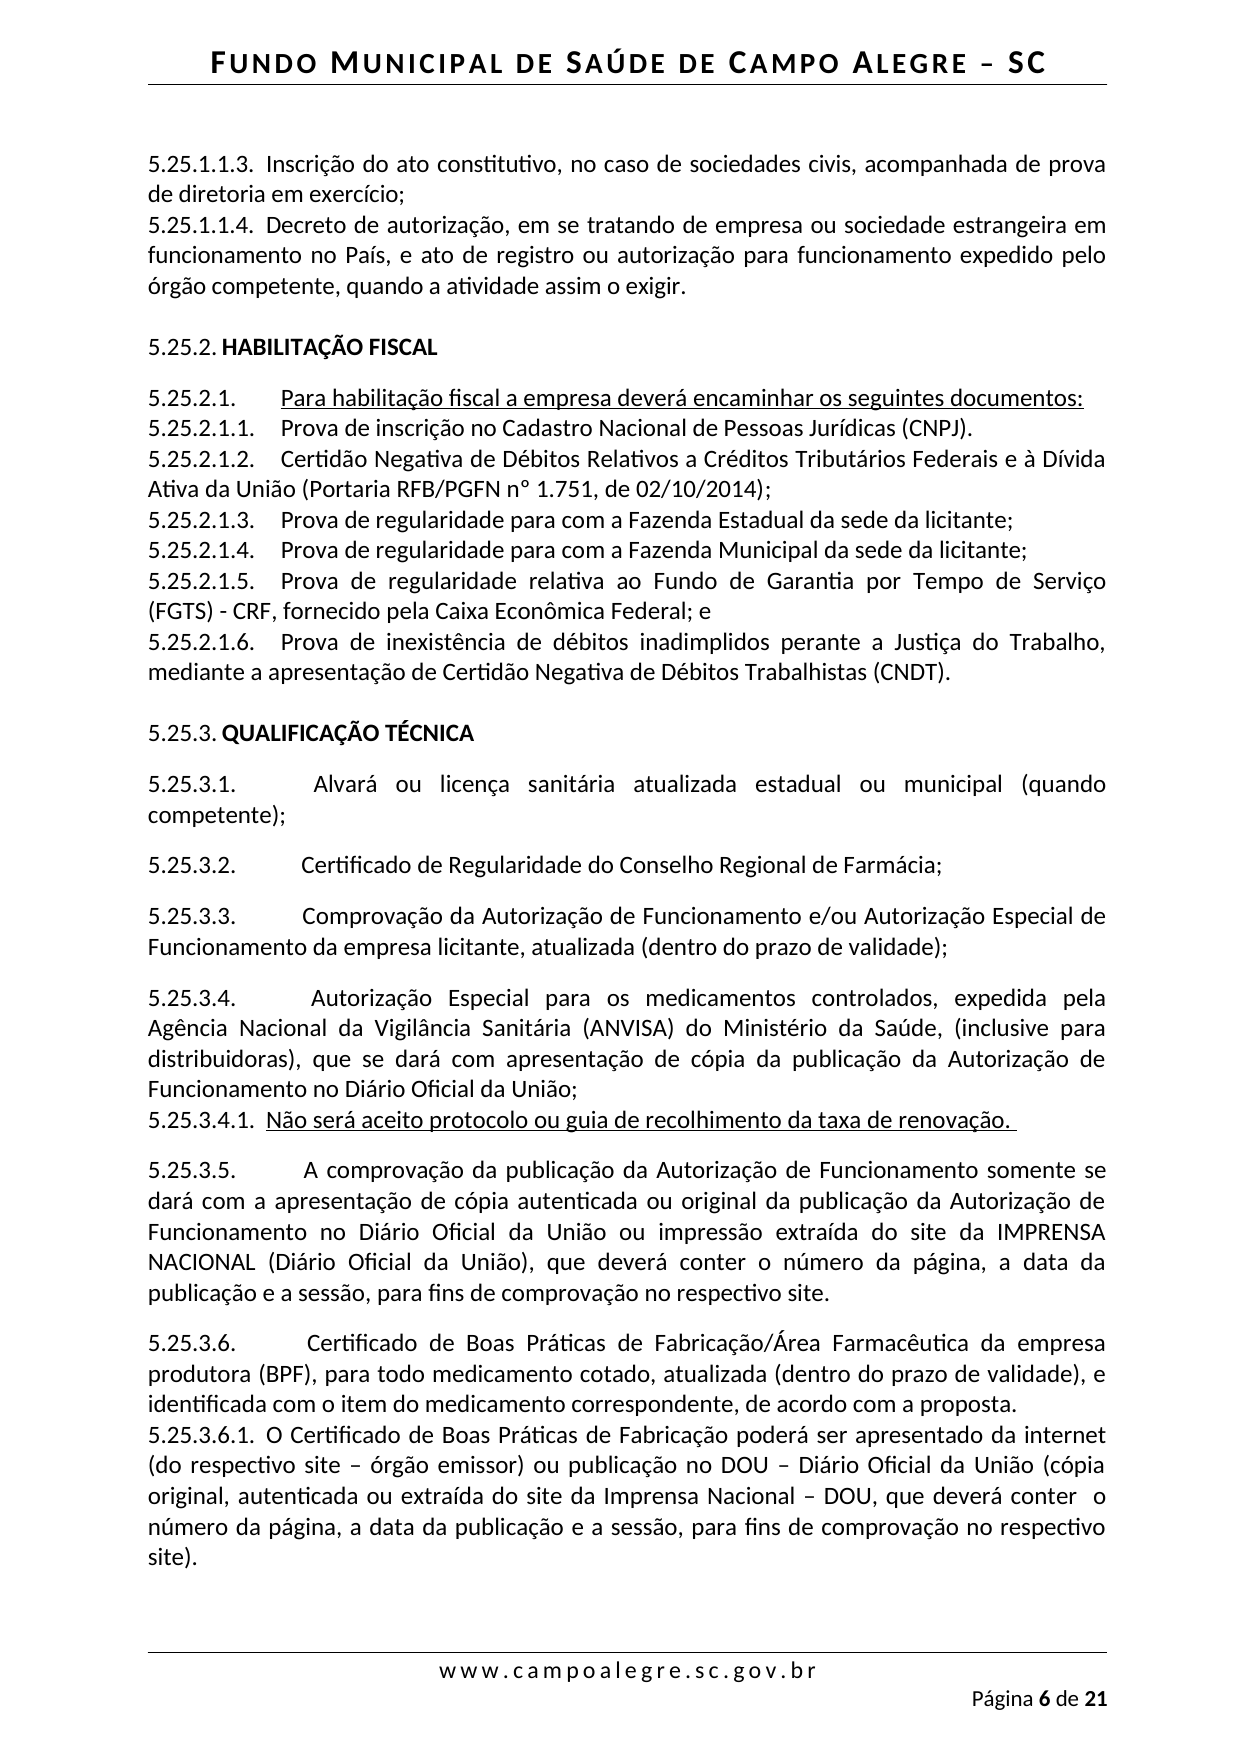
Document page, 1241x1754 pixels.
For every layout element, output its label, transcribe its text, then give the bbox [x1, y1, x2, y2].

list HABILITAÇÃO FISCAL [148, 331, 1107, 361]
list Comprovação da Autorização de Funcionamento e/ou Autorização Especial de Funcionamento da empresa licitante, atualizada (dentro do prazo de validade); [148, 900, 1107, 961]
list Para habilitação fiscal a empresa deverá encaminhar os seguintes documentos: [148, 382, 1107, 412]
list Prova de inscrição no Cadastro Nacional de Pessoas Jurídicas (CNPJ). [148, 412, 1107, 443]
list Certificado de Boas Práticas de Fabricação/Área Farmacêutica da empresa produtora (BPF), para todo medicamento cotado, atualizada (dentro do prazo de validade), e identificada com o item do medicamento correspondente, de acordo com a proposta. [148, 1328, 1107, 1419]
list Alvará ou licença sanitária atualizada estadual ou municipal (quando competente); [148, 768, 1107, 829]
list Prova de regularidade para com a Fazenda Estadual da sede da licitante; [148, 504, 1107, 534]
list Decreto de autorização, em se tratando de empresa ou sociedade estrangeira em funcionamento no País, e ato de registro ou autorização para funcionamento expedido pelo órgão competente, quando a atividade assim o exigir. [148, 209, 1107, 300]
list Prova de regularidade relativa ao Fundo de Garantia por Tempo de Serviço (FGTS) - CRF, fornecido pela Caixa Econômica Federal; e [148, 565, 1107, 626]
list Certificado de Regularidade do Conselho Regional de Farmácia; [148, 849, 1107, 880]
list Não será aceito protocolo ou guia de recolhimento da taxa de renovação. [148, 1104, 1107, 1134]
list Inscrição do ato constitutivo, no caso de sociedades civis, acompanhada de prova de diretoria em exercício; [148, 148, 1107, 209]
list Certidão Negativa de Débitos Relativos a Créditos Tributários Federais e à Dívida Ativa da União (Portaria RFB/PGFN nº 1.751, de 02/10/2014); [148, 443, 1107, 504]
list Prova de inexistência de débitos inadimplidos perante a Justiça do Trabalho, mediante a apresentação de Certidão Negativa de Débitos Trabalhistas (CNDT). [148, 626, 1107, 687]
list QUALIFICAÇÃO TÉCNICA [148, 717, 1107, 748]
list Autorização Especial para os medicamentos controlados, expedida pela Agência Nacional da Vigilância Sanitária (ANVISA) do Ministério da Saúde, (inclusive para distribuidoras), que se dará com apresentação de cópia da publicação da Autorização de Funcionamento no Diário Oficial da União; [148, 982, 1107, 1104]
list Prova de regularidade para com a Fazenda Municipal da sede da licitante; [148, 534, 1107, 565]
list O Certificado de Boas Práticas de Fabricação poderá ser apresentado da internet (do respectivo site – órgão emissor) ou publicação no DOU – Diário Oficial da União (cópia original, autenticada ou extraída do site da Imprensa Nacional – DOU, que deverá conter o número da página, a data da publicação e a sessão, para fins de comprovação no respectivo site). [148, 1419, 1107, 1572]
list A comprovação da publicação da Autorização de Funcionamento somente se dará com a apresentação de cópia autenticada ou original da publicação da Autorização de Funcionamento no Diário Oficial da União ou impressão extraída do site da IMPRENSA NACIONAL (Diário Oficial da União), que deverá conter o número da página, a data da publicação e a sessão, para fins de comprovação no respectivo site. [148, 1155, 1107, 1307]
